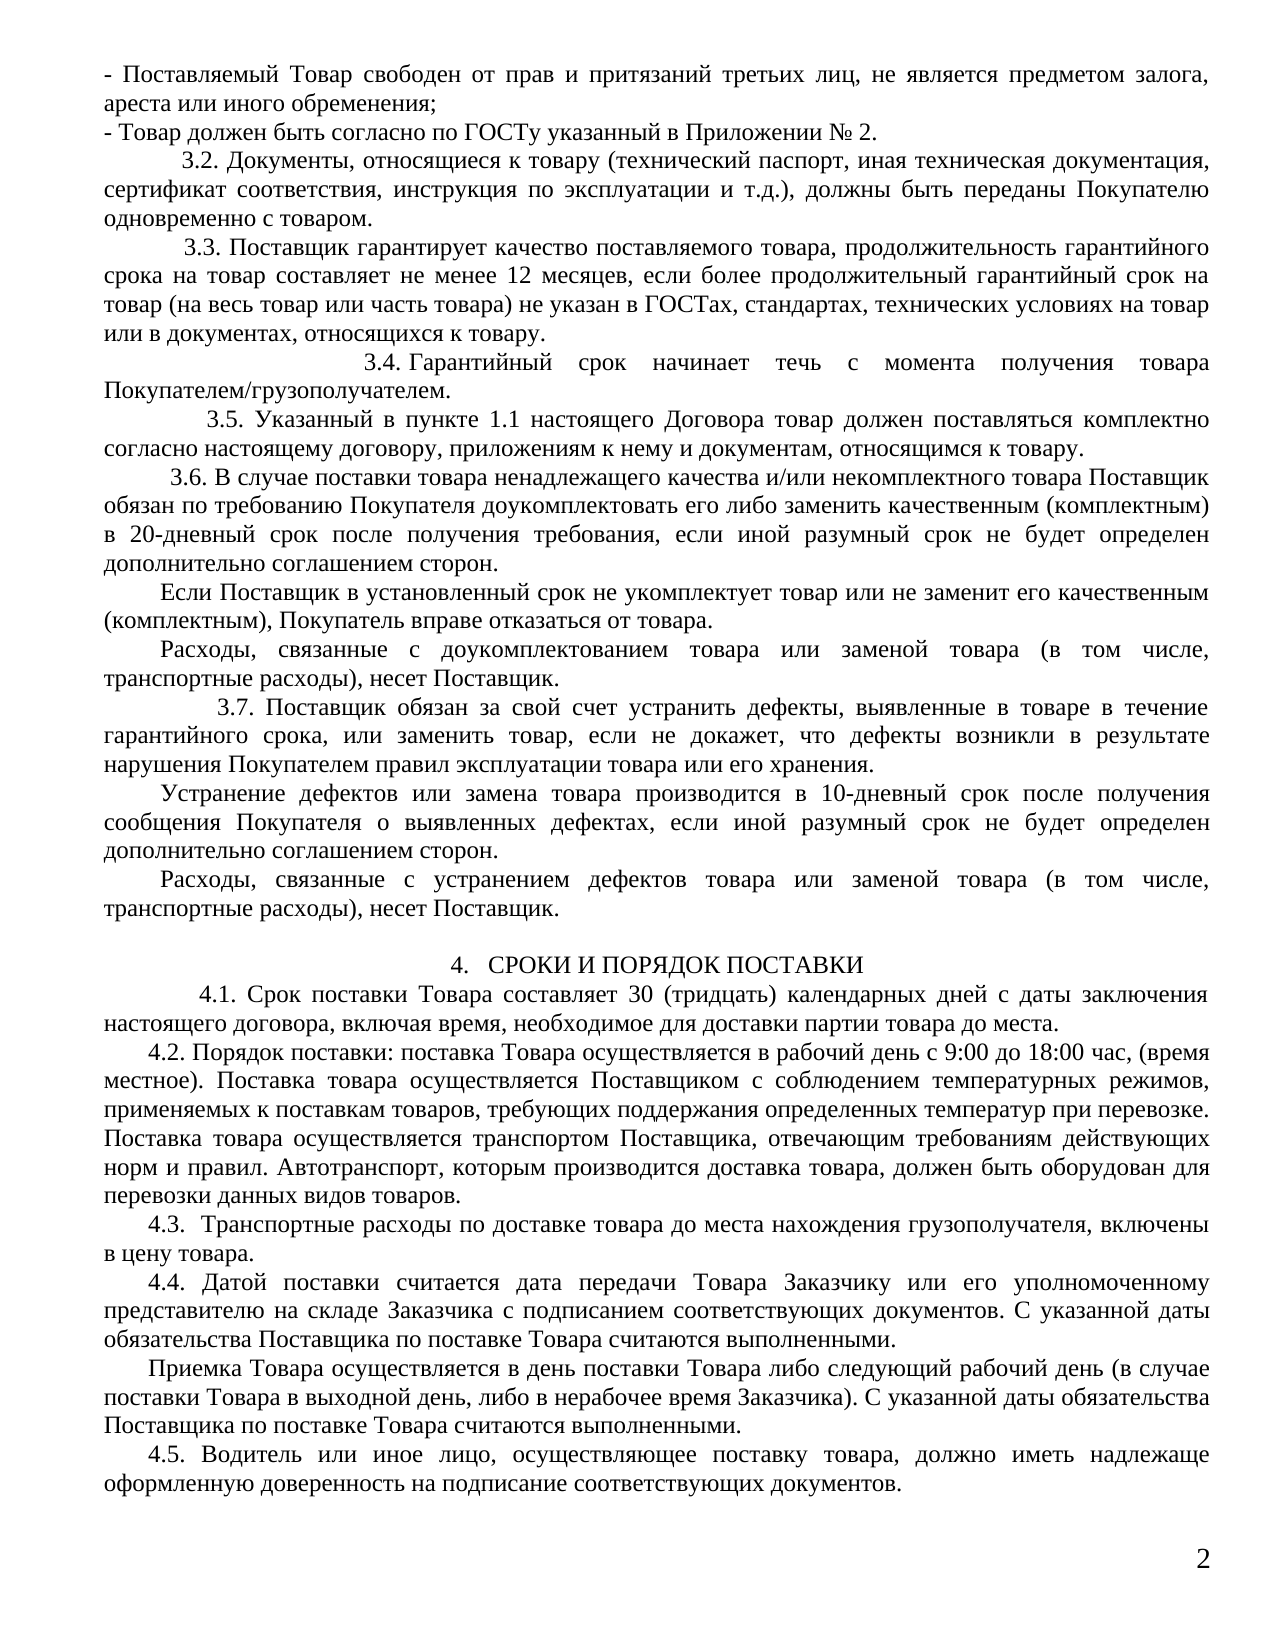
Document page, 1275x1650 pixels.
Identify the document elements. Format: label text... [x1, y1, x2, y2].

text Устранение дефектов или замена товара производится в 10-дневный срок после получения сообщения Покупателя о выявленных дефектах, если иной разумный срок не будет определен дополнительно соглашением сторон. [103, 778, 1211, 864]
text Расходы, связанные с устранением дефектов товара или заменой товара (в том числе, транспортные расходы), несет Поставщик. [103, 864, 1211, 922]
text 3.7. Поставщик обязан за свой счет устранить дефекты, выявленные в товаре в течение гарантийного срока, или заменить товар, если не докажет, что дефекты возникли в результате нарушения Покупателем правил эксплуатации товара или его хранения. [103, 692, 1211, 778]
text Расходы, связанные с доукомплектованием товара или заменой товара (в том числе, транспортные расходы), несет Поставщик. [103, 634, 1211, 692]
text 4.3. Транспортные расходы по доставке товара до места нахождения грузополучателя, включены в цену товара. [103, 1209, 1211, 1267]
text - Товар должен быть согласно по ГОСТу указанный в Приложении № 2. [103, 117, 1211, 145]
text 3.6. В случае поставки товара ненадлежащего качества и/или некомплектного товара Поставщик обязан по требованию Покупателя доукомплектовать его либо заменить качественным (комплектным) в 20-дневный срок после получения требования, если иной разумный срок не будет определен дополнительно соглашением сторон. [103, 462, 1211, 577]
text 4.5. Водитель или иное лицо, осуществляющее поставку товара, должно иметь надлежаще оформленную доверенность на подписание соответствующих документов. [103, 1439, 1211, 1497]
text 4.2. Порядок поставки: поставка Товара осуществляется в рабочий день с 9:00 до 18:00 час, (время местное). Поставка товара осуществляется Поставщиком с соблюдением температурных режимов, применяемых к поставкам товаров, требующих поддержания определенных температур при перевозке. Поставка товара осуществляется транспортом Поставщика, отвечающим требованиям действующих норм и правил. Автотранспорт, которым производится доставка товара, должен быть оборудован для перевозки данных видов товаров. [103, 1037, 1211, 1209]
text 3.5. Указанный в пункте 1.1 настоящего Договора товар должен поставляться комплектно согласно настоящему договору, приложениям к нему и документам, относящимся к товару. [103, 404, 1211, 462]
text Если Поставщик в установленный срок не укомплектует товар или не заменит его качественным (комплектным), Покупатель вправе отказаться от товара. [103, 577, 1211, 634]
text 3.3. Поставщик гарантирует качество поставляемого товара, продолжительность гарантийного срока на товар составляет не менее 12 месяцев, если более продолжительный гарантийный срок на товар (на весь товар или часть товара) не указан в ГОСТах, стандартах, технических условиях на товар или в документах, относящихся к товару. [103, 232, 1211, 347]
text 4.4. Датой поставки считается дата передачи Товара Заказчику или его уполномоченному представителю на складе Заказчика с подписанием соответствующих документов. С указанной даты обязательства Поставщика по поставке Товара считаются выполненными. [103, 1267, 1211, 1353]
text - Поставляемый Товар свободен от прав и притязаний третьих лиц, не является предметом залога, ареста или иного обременения; [103, 59, 1211, 117]
text 3.2. Документы, относящиеся к товару (технический паспорт, иная техническая документация, сертификат соответствия, инструкция по эксплуатации и т.д.), должны быть переданы Покупателю одновременно с товаром. [103, 145, 1211, 232]
text 4.1. Срок поставки Товара составляет 30 (тридцать) календарных дней с даты заключения настоящего договора, включая время, необходимое для доставки партии товара до места. [103, 979, 1211, 1037]
text 3.4. Гарантийный срок начинает течь с момента получения товара Покупателем/грузополучателем. [103, 347, 1211, 404]
list СРОКИ И ПОРЯДОК ПОСТАВКИ [103, 950, 1211, 979]
text Приемка Товара осуществляется в день поставки Товара либо следующий рабочий день (в случае поставки Товара в выходной день, либо в нерабочее время Заказчика). С указанной даты обязательства Поставщика по поставке Товара считаются выполненными. [103, 1353, 1211, 1439]
